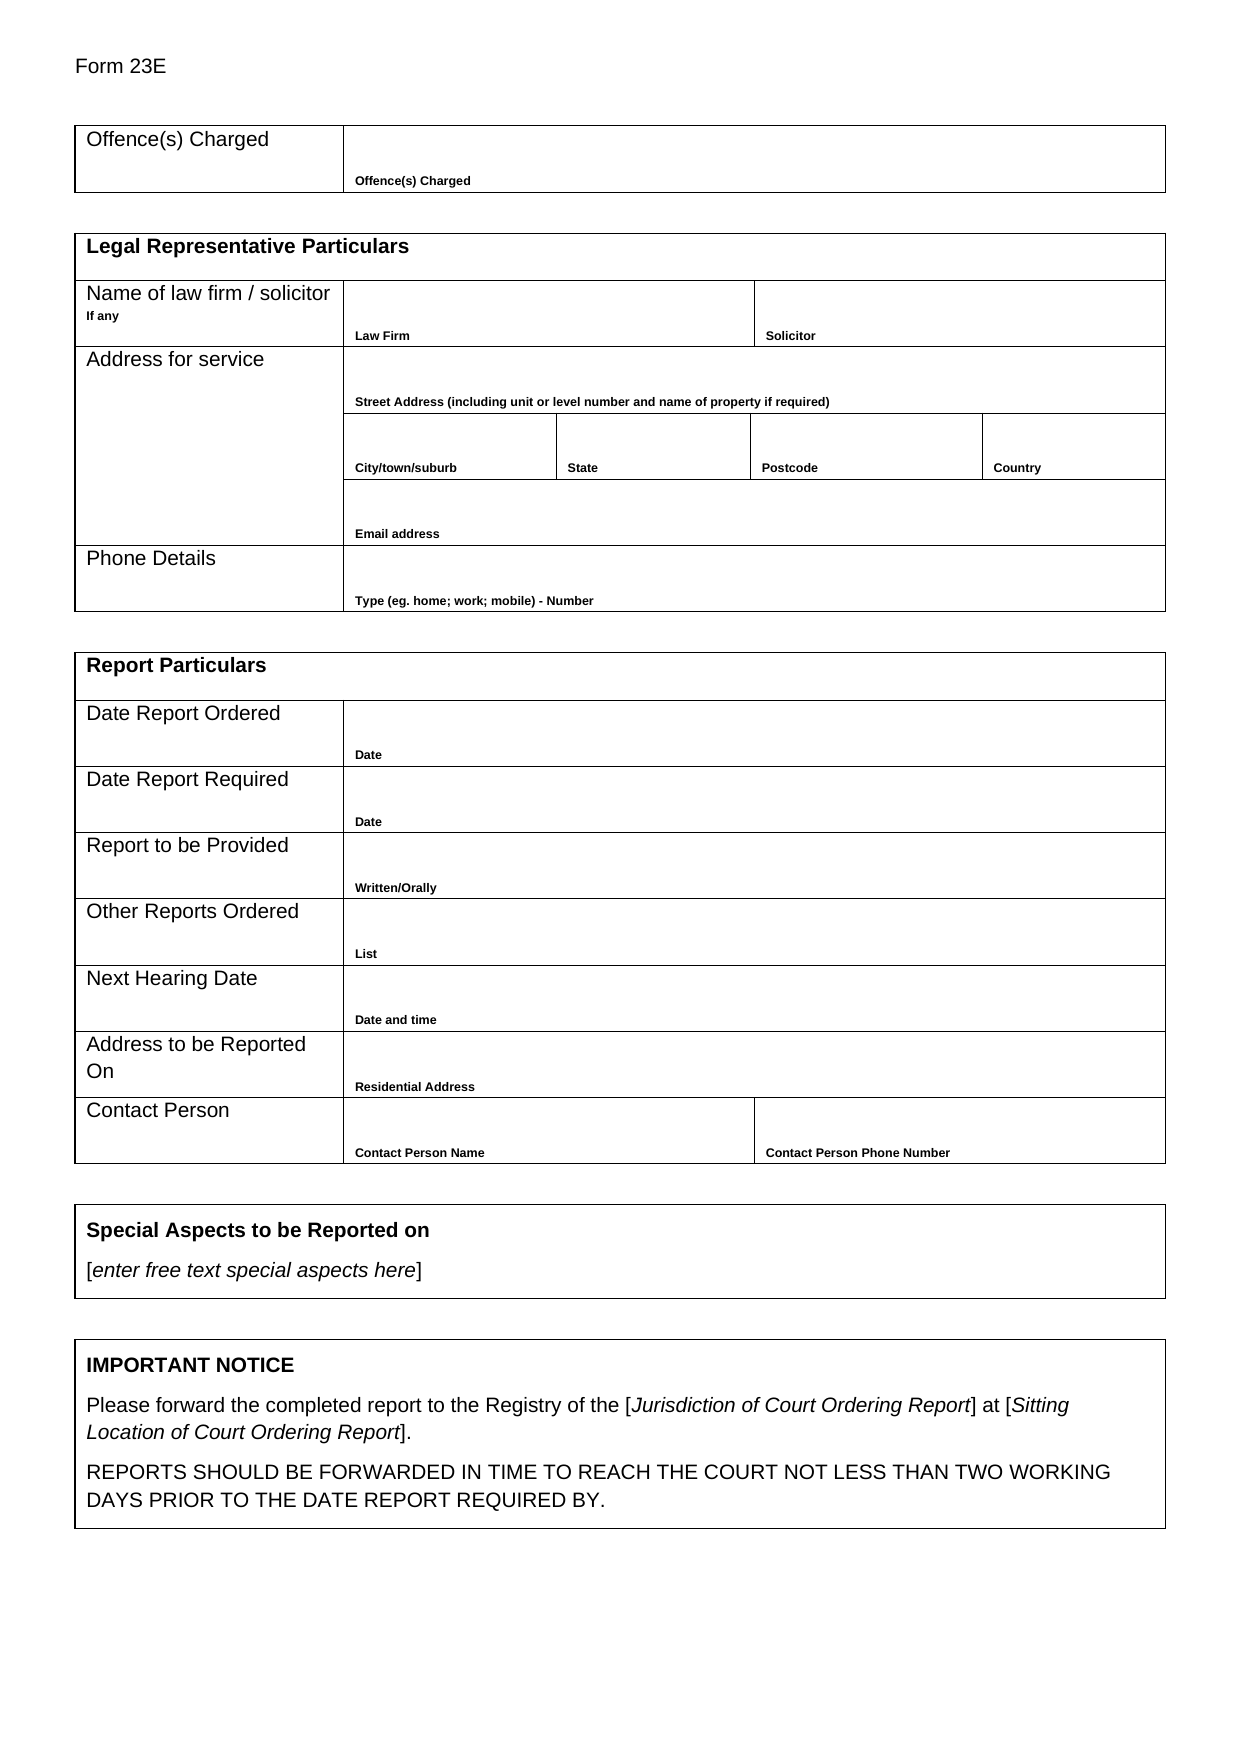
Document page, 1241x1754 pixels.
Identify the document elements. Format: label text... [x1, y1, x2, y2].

table_cell Postcode [751, 460, 982, 479]
table_cell Type (eg. home; work; mobile) - Number [344, 592, 1165, 611]
table_cell Date Report Required [76, 767, 343, 832]
table_cell [344, 701, 1165, 747]
table_cell [557, 414, 750, 460]
table_cell [344, 281, 754, 327]
table_header Special Aspects to be Reported on [enter free text special aspects here] [76, 1205, 1165, 1298]
table_cell Street Address (including unit or level number and name of property if required) [344, 394, 1165, 412]
table_cell Address for service [76, 347, 343, 545]
table_cell Date [344, 813, 1165, 832]
table_cell Written/Orally [344, 879, 1165, 898]
table_cell [755, 281, 1165, 327]
table_header IMPORTANT NOTICE Please forward the completed report to the Registry of the [Jurisdiction of Court Ordering Report] at [Sitting Location of Court Ordering Report]. REPORTS SHOULD BE FORWARDED IN TIME TO REACH THE COURT NOT LESS THAN TWO WORKING DAYS PRIOR TO THE DATE REPORT REQUIRED BY. [76, 1340, 1165, 1527]
table_cell Name of law firm / solicitor If any [76, 281, 343, 346]
table_cell Date Report Ordered [76, 701, 343, 766]
table_cell Report to be Provided [76, 833, 343, 898]
table_cell [344, 347, 1165, 393]
table_cell [344, 1032, 1165, 1078]
table_cell Contact Person [76, 1098, 343, 1163]
table_cell List [344, 946, 1165, 964]
table_cell Date [344, 747, 1165, 766]
table_cell Address to be Reported On [76, 1032, 343, 1097]
table_cell Contact Person Phone Number [755, 1144, 1165, 1163]
table_cell Law Firm [344, 327, 754, 346]
table_cell [344, 126, 1165, 173]
table_cell [344, 414, 556, 460]
table_header Legal Representative Particulars [76, 234, 1165, 280]
table_cell Email address [344, 526, 1165, 545]
table_cell [751, 414, 982, 460]
table_cell Contact Person Name [344, 1144, 754, 1163]
table_cell State [557, 460, 750, 479]
table_cell [344, 767, 1165, 813]
table_cell Date and time [344, 1012, 1165, 1031]
table_cell Offence(s) Charged [344, 173, 1165, 192]
table_cell [344, 546, 1165, 592]
table_cell [344, 899, 1165, 946]
table_cell Country [983, 460, 1165, 479]
table_cell [344, 1098, 754, 1144]
table_cell [983, 414, 1165, 460]
table_cell Phone Details [76, 546, 343, 611]
table_header Report Particulars [76, 653, 1165, 699]
table_cell City/town/suburb [344, 460, 556, 479]
table_cell [344, 480, 1165, 526]
table_cell Offence(s) Charged [76, 126, 343, 192]
table_cell [344, 966, 1165, 1012]
table_cell Solicitor [755, 327, 1165, 346]
table_cell Next Hearing Date [76, 966, 343, 1031]
table_cell Residential Address [344, 1078, 1165, 1097]
table_cell [755, 1098, 1165, 1144]
table_cell Other Reports Ordered [76, 899, 343, 964]
table_cell [344, 833, 1165, 879]
